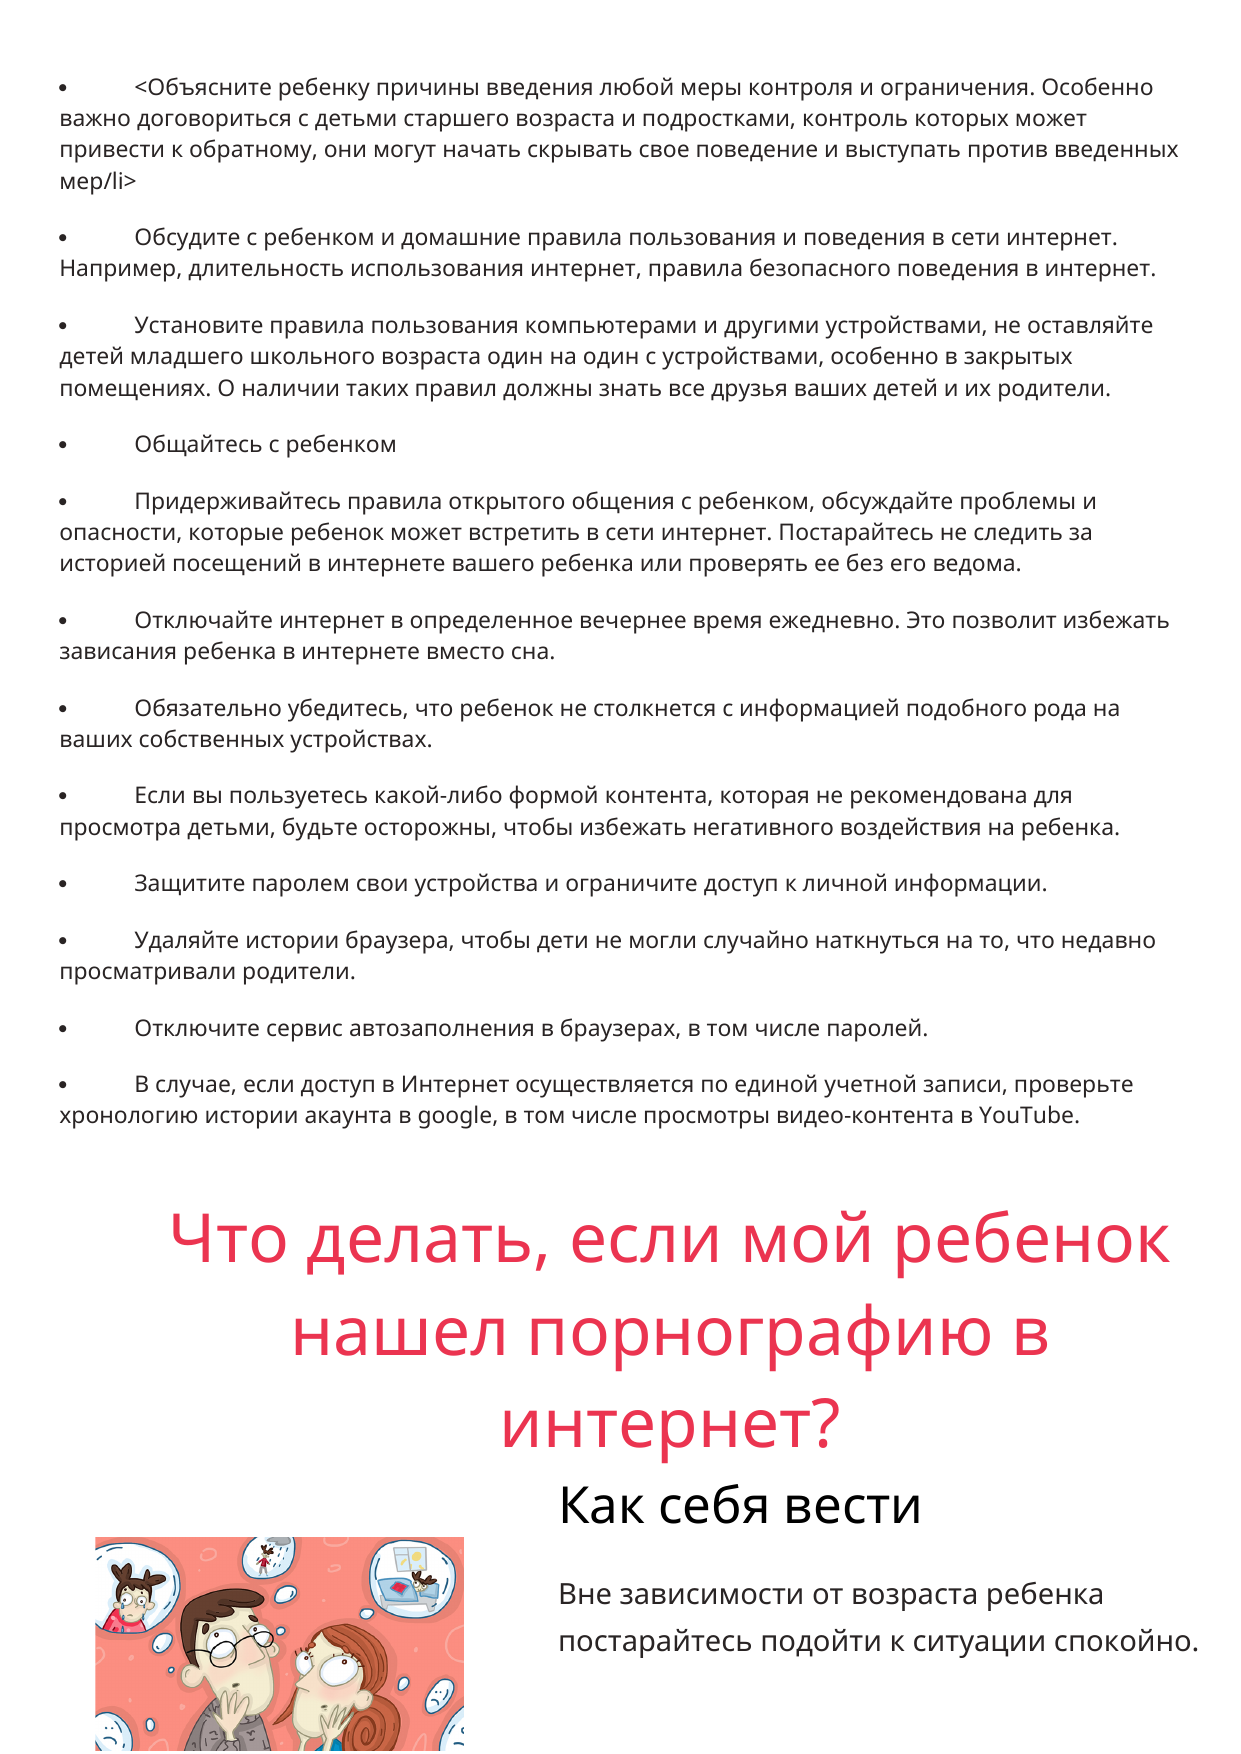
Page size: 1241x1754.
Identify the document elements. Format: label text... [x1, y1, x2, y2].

list В случае, если доступ в Интернет осуществляется по единой учетной записи, проверьте хронологию истории акаунта в google, в том числе просмотры видео-контента в YouTube. [59, 1068, 1181, 1131]
list Придерживайтесь правила открытого общения с ребенком, обсуждайте проблемы и опасности, которые ребенок может встретить в сети интернет. Постарайтесь не следить за историей посещений в интернете вашего ребенка или проверять ее без его ведома. [59, 484, 1181, 578]
list Защитите паролем свои устройства и ограничите доступ к личной информации. [59, 867, 1181, 898]
list Отключите сервис автозаполнения в браузерах, в том числе паролей. [59, 1011, 1181, 1043]
list Общайтесь с ребенком [59, 428, 1181, 459]
list Если вы пользуетесь какой-либо формой контента, которая не рекомендована для просмотра детьми, будьте осторожны, чтобы избежать негативного воздействия на ребенка. [59, 779, 1181, 842]
list Обязательно убедитесь, что ребенок не столкнется с информацией подобного рода на ваших собственных устройствах. [59, 691, 1181, 754]
list Установите правила пользования компьютерами и другими устройствами, не оставляйте детей младшего школьного возраста один на один с устройствами, особенно в закрытых помещениях. О наличии таких правил должны знать все друзья ваших детей и их родители. [59, 309, 1181, 403]
list <Объясните ребенку причины введения любой меры контроля и ограничения. Особенно важно договориться с детьми старшего возраста и подростками, контроль которых может привести к обратному, они могут начать скрывать свое поведение и выступать против введенных мер/li> [59, 71, 1181, 196]
picture [95, 1537, 464, 1751]
list Отключайте интернет в определенное вечернее время ежедневно. Это позволит избежать зависания ребенка в интернете вместо сна. [59, 604, 1181, 666]
list Что делать, если мой ребенок нашел порнографию в интернет? [134, 1189, 1206, 1468]
list Удаляйте истории браузера, чтобы дети не могли случайно наткнуться на то, что недавно просматривали родители. [59, 924, 1181, 986]
list Как себя вести [134, 1468, 1206, 1538]
list Обсудите с ребенком и домашние правила пользования и поведения в сети интернет. Например, длительность использования интернет, правила безопасного поведения в интернет. [59, 221, 1181, 284]
